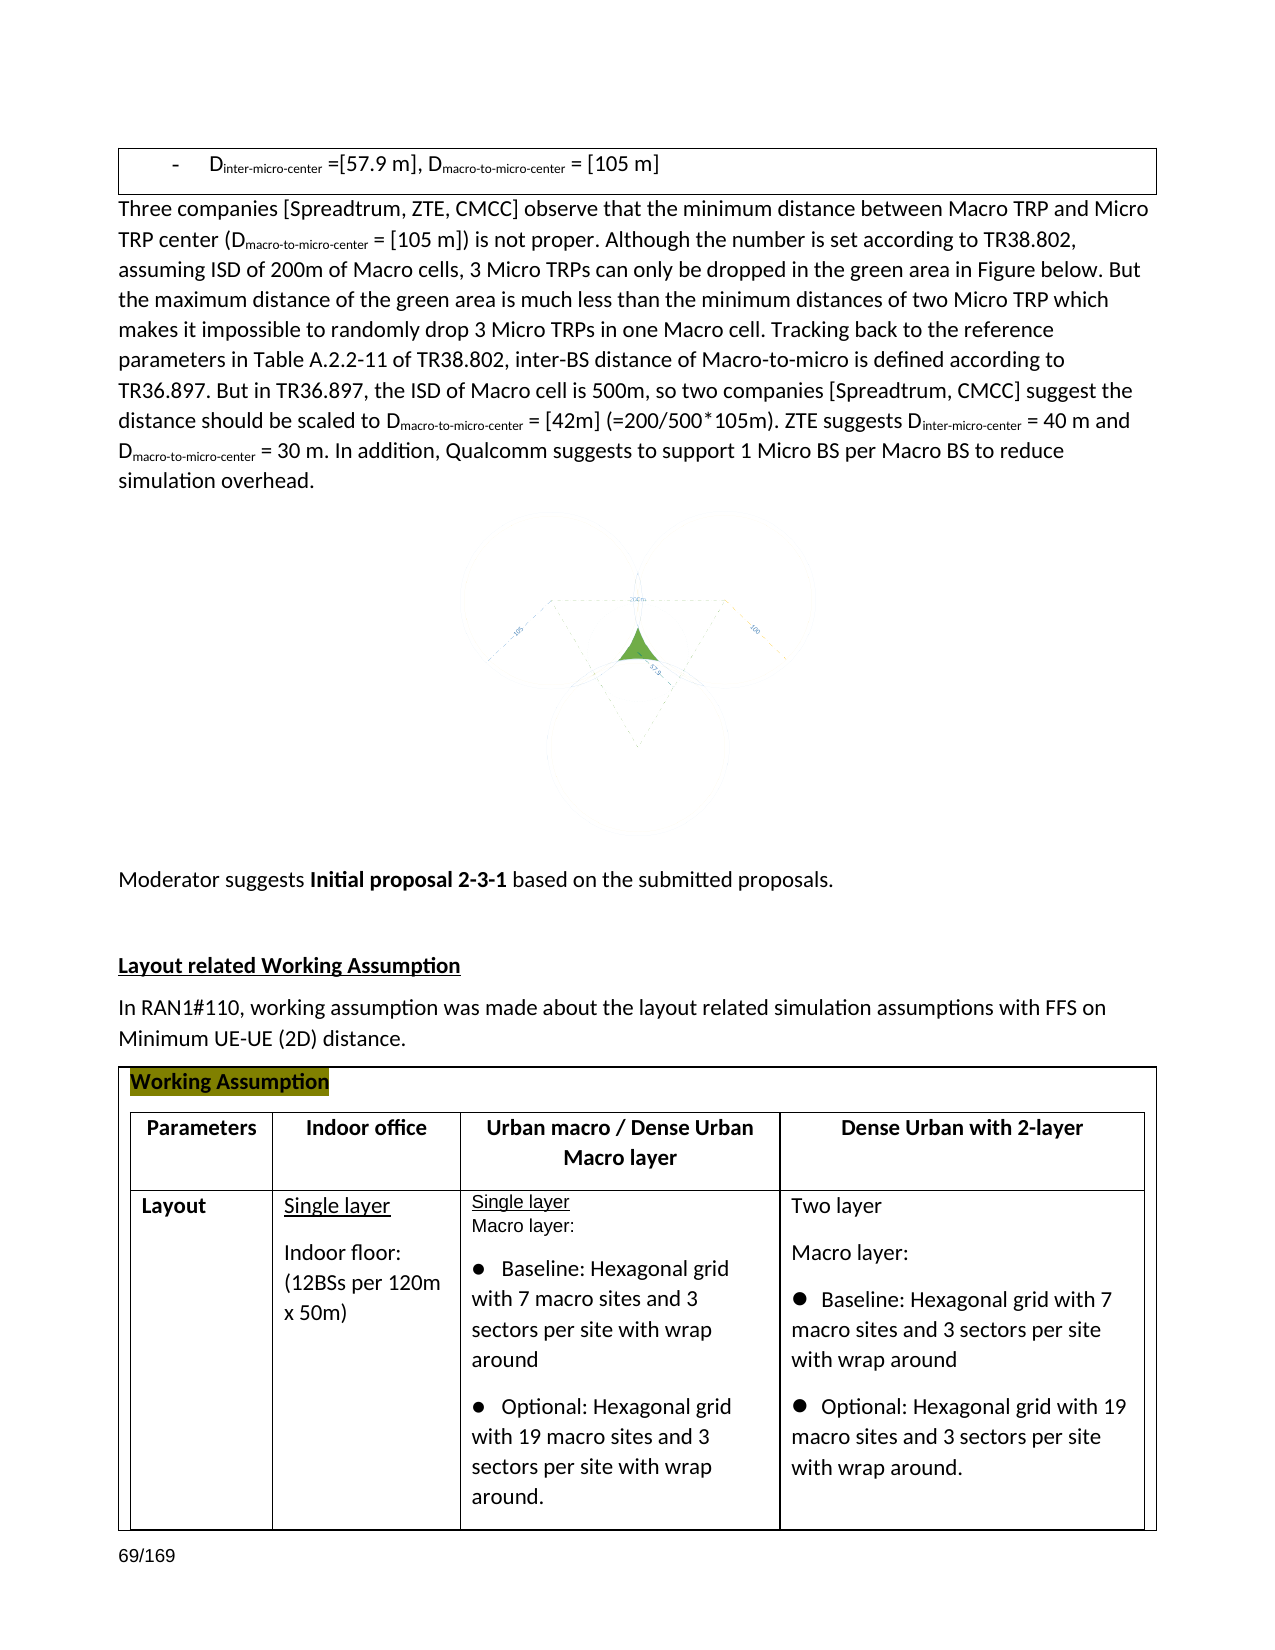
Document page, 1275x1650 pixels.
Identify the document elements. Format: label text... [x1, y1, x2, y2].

text Layout related Working Assumption [118, 951, 1157, 979]
text Moderator suggests Initial proposal 2-3-1 based on the submitted proposals. [118, 865, 1157, 893]
text Three companies [Spreadtrum, ZTE, CMCC] observe that the minimum distance between Macro TRP and Micro TRP center (Dmacro-to-micro-center = [105 m]) is not proper. Although the number is set according to TR38.802, assuming ISD of 200m of Macro cells, 3 Micro TRPs can only be dropped in the green area in Figure below. But the maximum distance of the green area is much less than the minimum distances of two Micro TRP which makes it impossible to randomly drop 3 Micro TRPs in one Macro cell. Tracking back to the reference parameters in Table A.2.2-11 of TR38.802, inter-BS distance of Macro-to-micro is defined according to TR36.897. But in TR36.897, the ISD of Macro cell is 500m, so two companies [Spreadtrum, CMCC] suggest the distance should be scaled to Dmacro-to-micro-center = [42m] (=200/500*105m). ZTE suggests Dinter-micro-center = 40 m and Dmacro-to-micro-center = 30 m. In addition, Qualcomm suggests to support 1 Micro BS per Macro BS to reduce simulation overhead. [118, 195, 1157, 494]
table_header Working Assumption [119, 1068, 1156, 1530]
text In RAN1#110, working assumption was made about the layout related simulation assumptions with FFS on Minimum UE-UE (2D) distance. [118, 993, 1157, 1052]
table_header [119, 149, 1156, 193]
